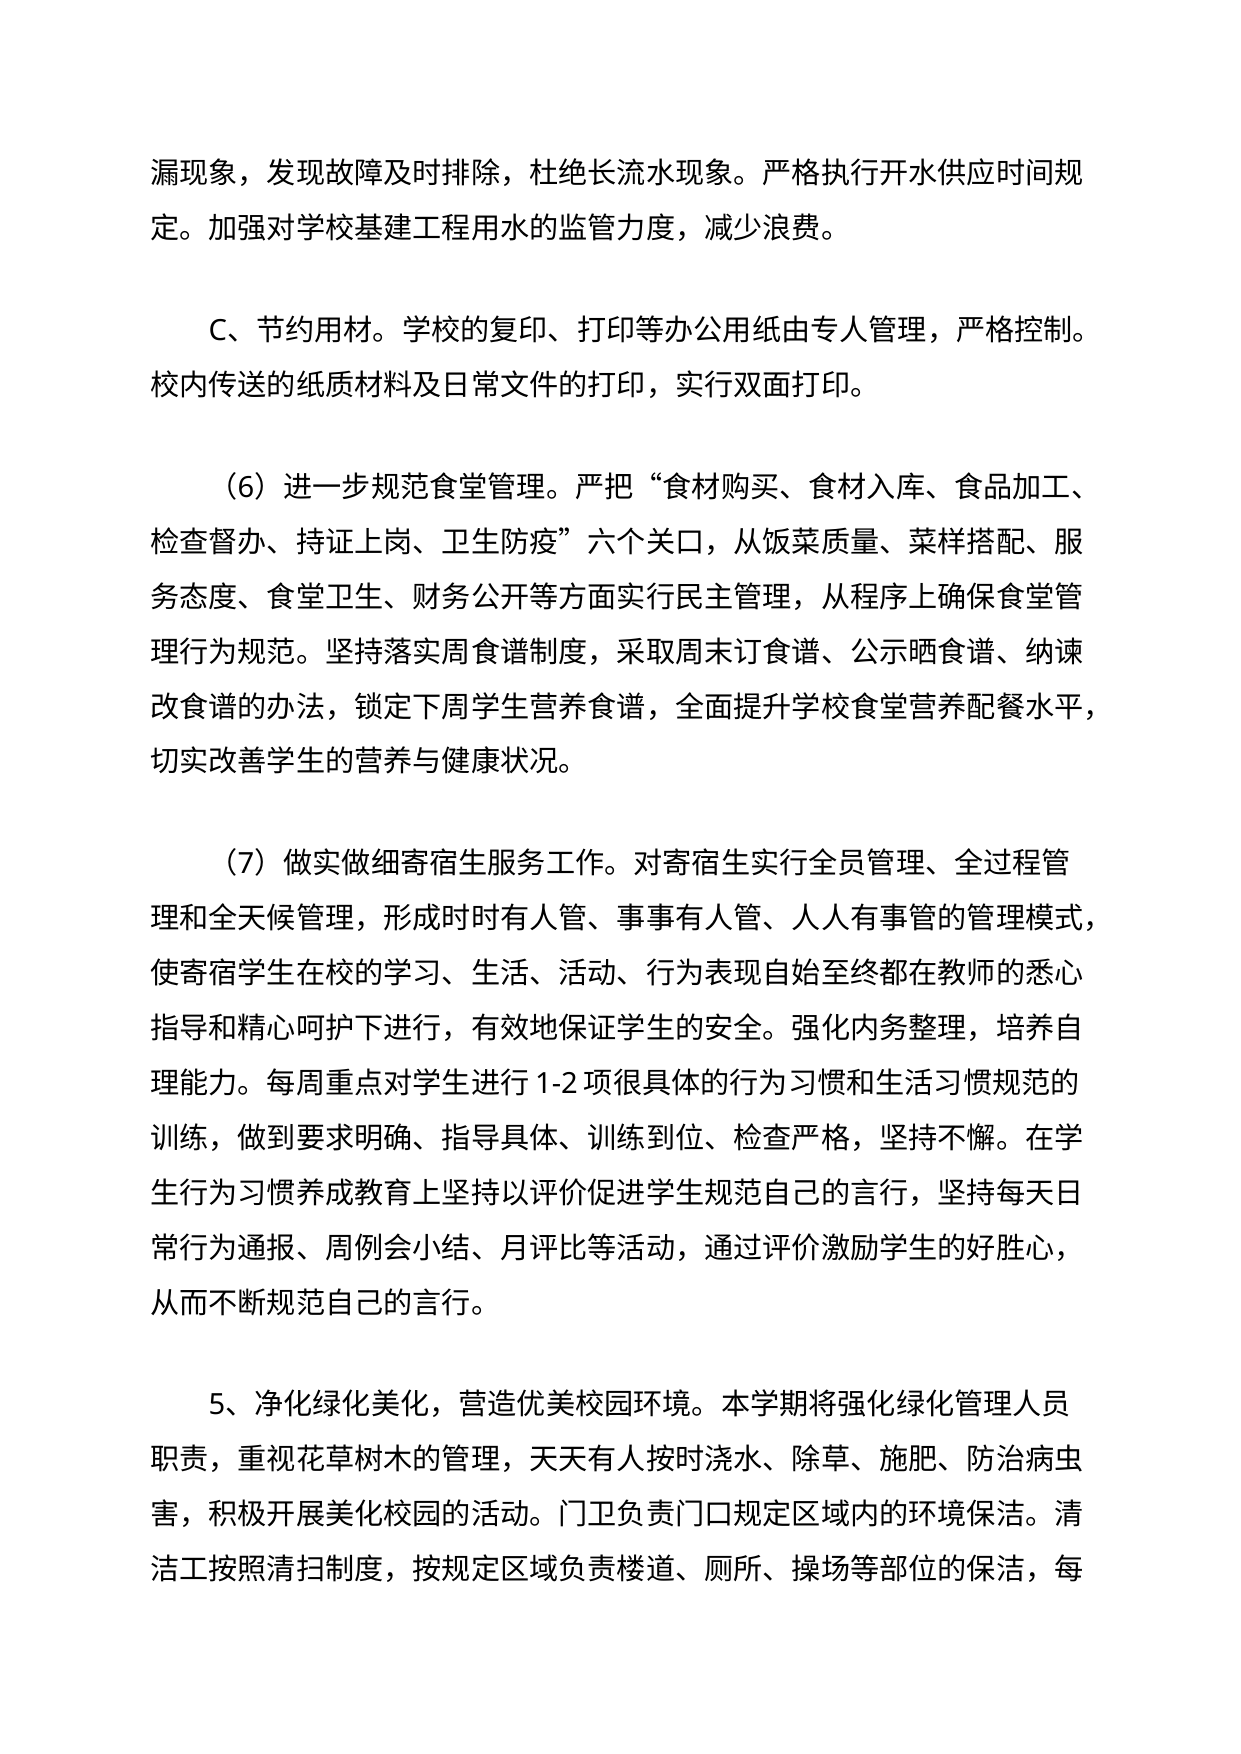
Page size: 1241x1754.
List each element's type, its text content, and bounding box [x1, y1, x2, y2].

text C、节约用材。学校的复印、打印等办公用纸由专人管理，严格控制。校内传送的纸质材料及日常文件的打印，实行双面打印。 [150, 307, 1090, 404]
text （6）进一步规范食堂管理。严把“食材购买、食材入库、食品加工、检查督办、持证上岗、卫生防疫”六个关口，从饭菜质量、菜样搭配、服务态度、食堂卫生、财务公开等方面实行民主管理，从程序上确保食堂管理行为规范。坚持落实周食谱制度，采取周末订食谱、公示晒食谱、纳谏改食谱的办法，锁定下周学生营养食谱，全面提升学校食堂营养配餐水平，切实改善学生的营养与健康状况。 [150, 463, 1090, 780]
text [150, 150, 1090, 247]
text （7）做实做细寄宿生服务工作。对寄宿生实行全员管理、全过程管理和全天候管理，形成时时有人管、事事有人管、人人有事管的管理模式，使寄宿学生在校的学习、生活、活动、行为表现自始至终都在教师的悉心指导和精心呵护下进行，有效地保证学生的安全。强化内务整理，培养自理能力。每周重点对学生进行1-2项很具体的行为习惯和生活习惯规范的训练，做到要求明确、指导具体、训练到位、检查严格，坚持不懈。在学生行为习惯养成教育上坚持以评价促进学生规范自己的言行，坚持每天日常行为通报、周例会小结、月评比等活动，通过评价激励学生的好胜心，从而不断规范自己的言行。 [150, 840, 1090, 1321]
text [150, 1381, 1090, 1588]
